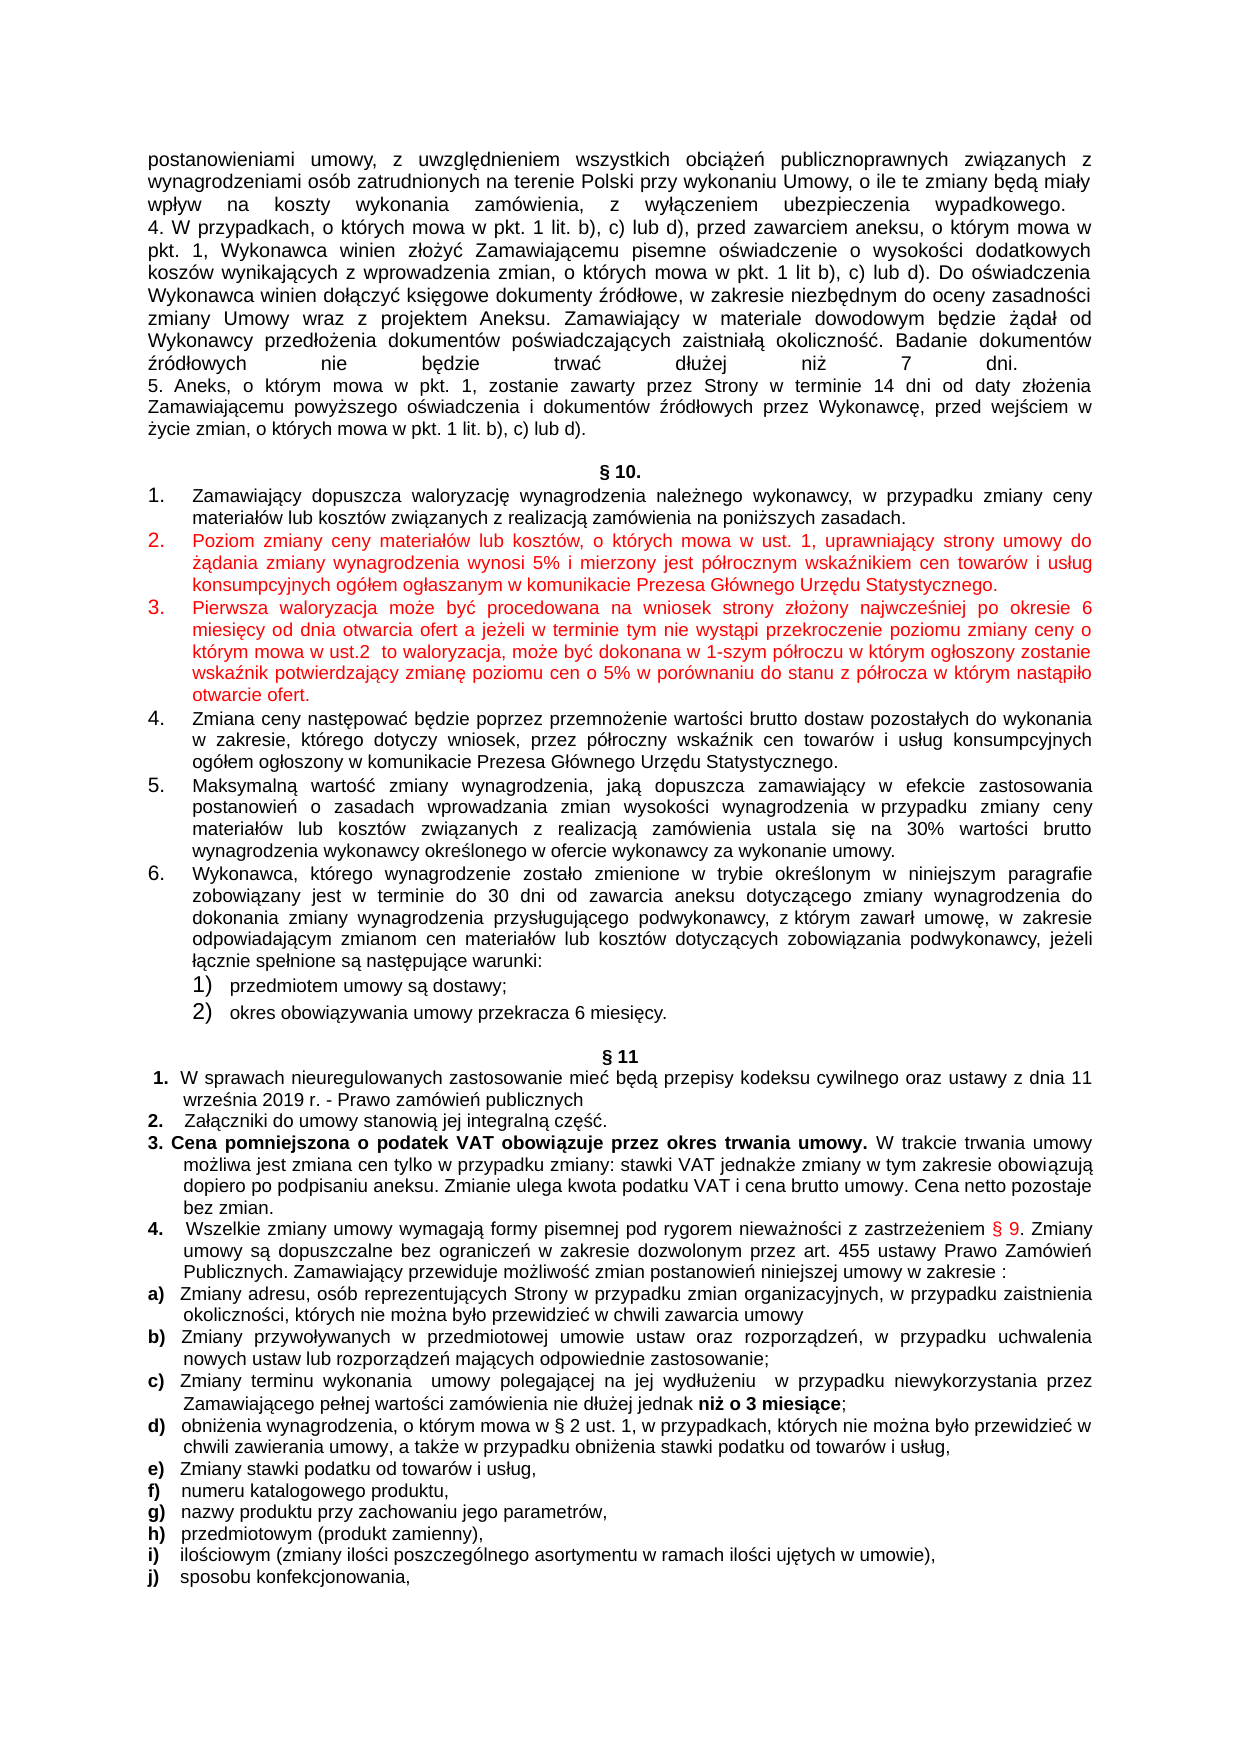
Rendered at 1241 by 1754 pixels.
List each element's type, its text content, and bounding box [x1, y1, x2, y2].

text j) sposobu konfekcjonowania, [148, 1566, 1093, 1587]
text g) nazwy produktu przy zachowaniu jego parametrów, [148, 1501, 1093, 1523]
text a) Zmiany adresu, osób reprezentujących Strony w przypadku zmian organizacyjnych, w przypadku zaistnienia okoliczności, których nie można było przewidzieć w chwili zawarcia umowy [148, 1283, 1093, 1326]
text § 11 [148, 1046, 1093, 1067]
text e) Zmiany stawki podatku od towarów i usług, [148, 1458, 1093, 1479]
list okres obowiązywania umowy przekracza 6 miesięcy. [192, 998, 1093, 1024]
text d) obniżenia wynagrodzenia, o którym mowa w § 2 ust. 1, w przypadkach, których nie można było przewidzieć w chwili zawierania umowy, a także w przypadku obniżenia stawki podatku od towarów i usług, [148, 1415, 1093, 1458]
text 3. Cena pomniejszona o podatek VAT obowiązuje przez okres trwania umowy. W trakcie trwania umowy możliwa jest zmiana cen tylko w przypadku zmiany: stawki VAT jednakże zmiany w tym zakresie obowiązują dopiero po podpisaniu aneksu. Zmianie ulega kwota podatku VAT i cena brutto umowy. Cena netto pozostaje bez zmian. [148, 1132, 1093, 1218]
list Zmiana ceny następować będzie poprzez przemnożenie wartości brutto dostaw pozostałych do wykonania w zakresie, którego dotyczy wniosek, przez półroczny wskaźnik cen towarów i usług konsumpcyjnych ogółem ogłoszony w komunikacie Prezesa Głównego Urzędu Statystycznego. [148, 705, 1093, 772]
list Maksymalną wartość zmiany wynagrodzenia, jaką dopuszcza zamawiający w efekcie zastosowania postanowień o zasadach wprowadzania zmian wysokości wynagrodzenia w przypadku zmiany ceny materiałów lub kosztów związanych z realizacją zamówienia ustala się na 30% wartości brutto wynagrodzenia wykonawcy określonego w ofercie wykonawcy za wykonanie umowy. [148, 772, 1093, 861]
text 4. Wszelkie zmiany umowy wymagają formy pisemnej pod rygorem nieważności z zastrzeżeniem § 9. Zmiany umowy są dopuszczalne bez ograniczeń w zakresie dozwolonym przez art. 455 ustawy Prawo Zamówień Publicznych. Zamawiający przewiduje możliwość zmian postanowień niniejszej umowy w zakresie : [148, 1218, 1093, 1283]
text b) Zmiany przywoływanych w przedmiotowej umowie ustaw oraz rozporządzeń, w przypadku uchwalenia nowych ustaw lub rozporządzeń mających odpowiednie zastosowanie; [148, 1326, 1093, 1369]
list Zamawiający dopuszcza waloryzację wynagrodzenia należnego wykonawcy, w przypadku zmiany ceny materiałów lub kosztów związanych z realizacją zamówienia na poniższych zasadach. [148, 482, 1093, 528]
text 2. Załączniki do umowy stanowią jej integralną część. [148, 1110, 1093, 1132]
list przedmiotem umowy są dostawy; [192, 971, 1093, 998]
text 1. W sprawach nieuregulowanych zastosowanie mieć będą przepisy kodeksu cywilnego oraz ustawy z dnia 11 września 2019 r. - Prawo zamówień publicznych [148, 1067, 1093, 1110]
text c) Zmiany terminu wykonania umowy polegającej na jej wydłużeniu w przypadku niewykorzystania przez Zamawiającego pełnej wartości zamówienia nie dłużej jednak niż o 3 miesiące; [148, 1369, 1093, 1415]
list Pierwsza waloryzacja może być procedowana na wniosek strony złożony najwcześniej po okresie 6 miesięcy od dnia otwarcia ofert a jeżeli w terminie tym nie wystąpi przekroczenie poziomu zmiany ceny o którym mowa w ust.2 to waloryzacja, może być dokonana w 1-szym półroczu w którym ogłoszony zostanie wskaźnik potwierdzający zmianę poziomu cen o 5% w porównaniu do stanu z półrocza w którym nastąpiło otwarcie ofert. [148, 595, 1093, 705]
list Poziom zmiany ceny materiałów lub kosztów, o których mowa w ust. 1, uprawniający strony umowy do żądania zmiany wynagrodzenia wynosi 5% i mierzony jest półrocznym wskaźnikiem cen towarów i usług konsumpcyjnych ogółem ogłaszanym w komunikacie Prezesa Głównego Urzędu Statystycznego. [148, 528, 1093, 595]
text h) przedmiotowym (produkt zamienny), [148, 1523, 1093, 1544]
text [148, 148, 1093, 439]
text § 10. [148, 461, 1093, 482]
text f) numeru katalogowego produktu, [148, 1479, 1093, 1501]
text i) ilościowym (zmiany ilości poszczególnego asortymentu w ramach ilości ujętych w umowie), [148, 1544, 1093, 1566]
list Wykonawca, którego wynagrodzenie zostało zmienione w trybie określonym w niniejszym paragrafie zobowiązany jest w terminie do 30 dni od zawarcia aneksu dotyczącego zmiany wynagrodzenia do dokonania zmiany wynagrodzenia przysługującego podwykonawcy, z którym zawarł umowę, w zakresie odpowiadającym zmianom cen materiałów lub kosztów dotyczących zobowiązania podwykonawcy, jeżeli łącznie spełnione są następujące warunki: [148, 861, 1093, 971]
